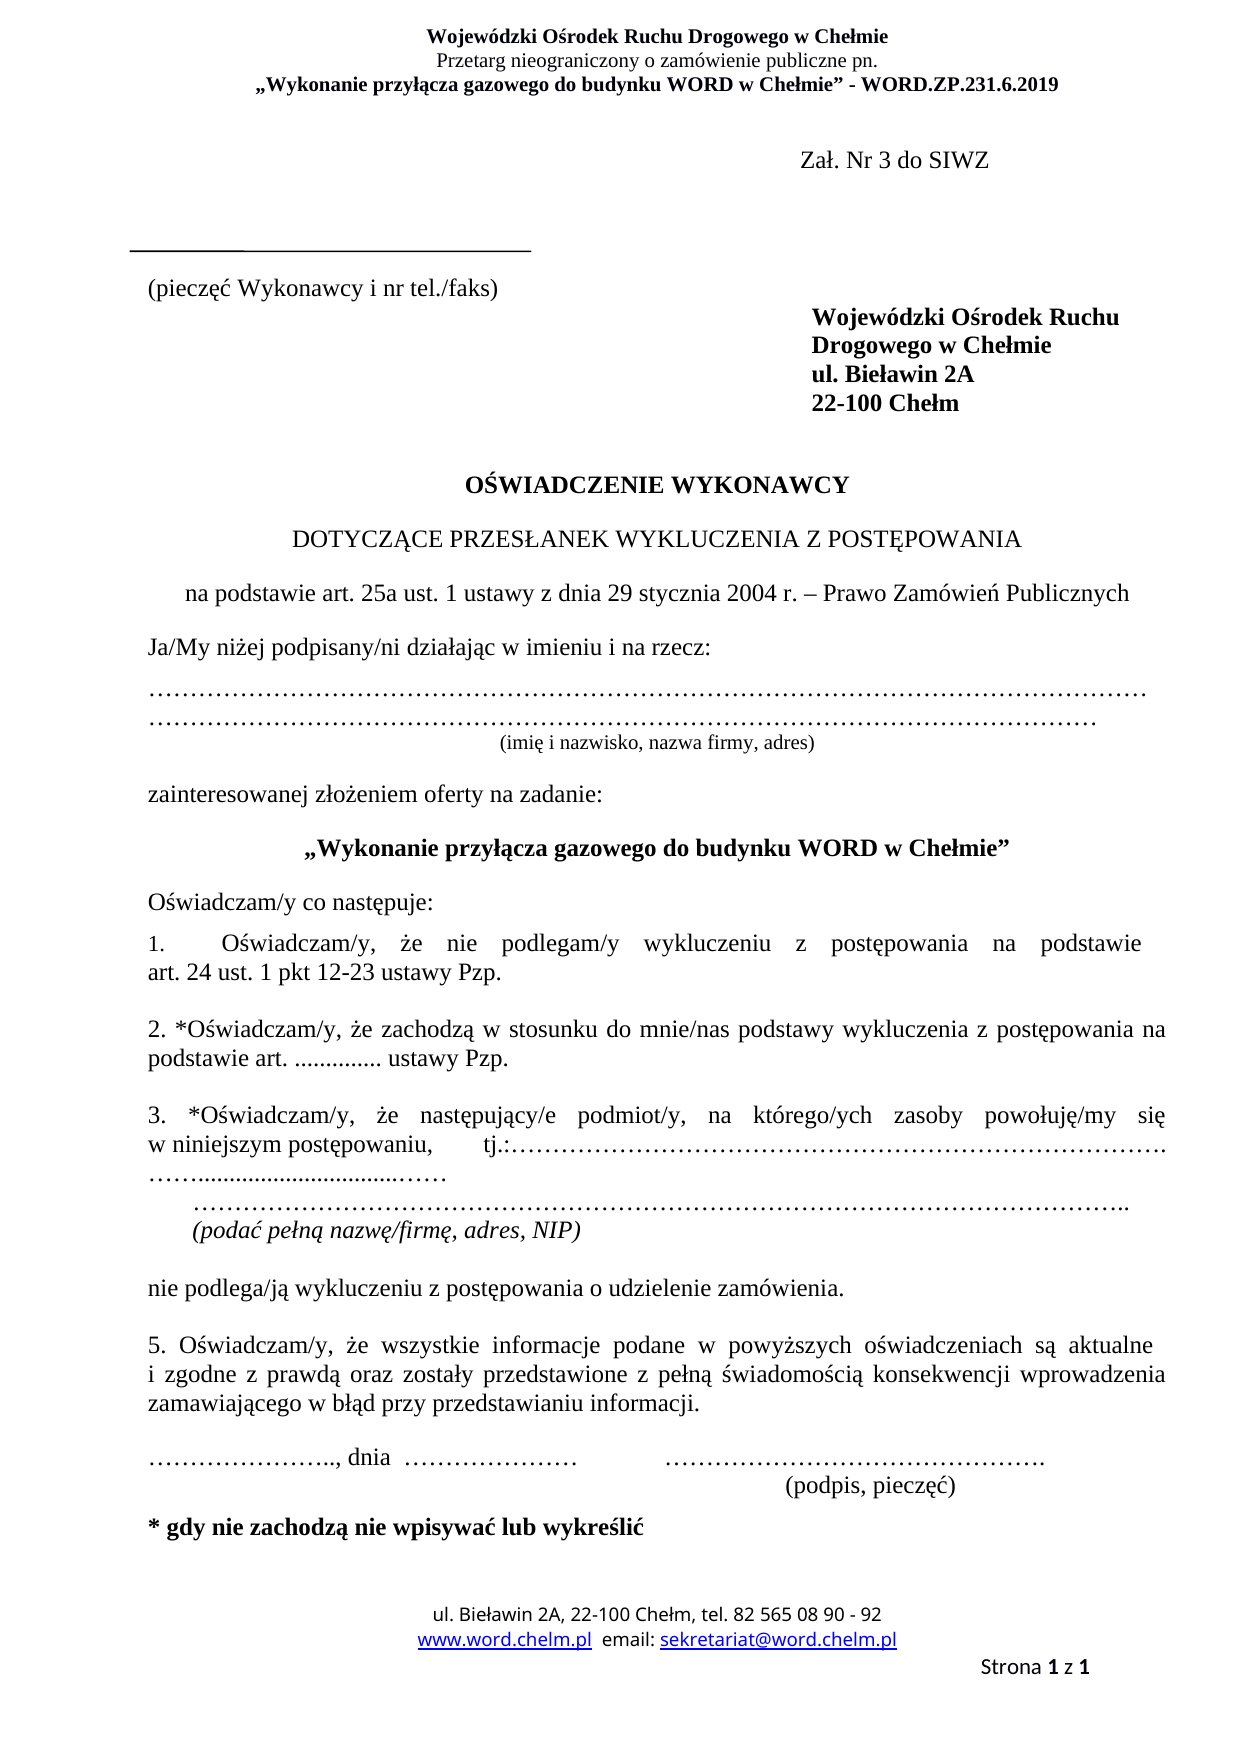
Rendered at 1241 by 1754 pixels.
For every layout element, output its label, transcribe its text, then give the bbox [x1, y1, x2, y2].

text 2. *Oświadczam/y, że zachodzą w stosunku do mnie/nas podstawy wykluczenia z postępowania na podstawie art. .............. ustawy Pzp. [148, 1014, 1167, 1072]
text (pieczęć Wykonawcy i nr tel./faks) [148, 273, 1167, 302]
text (imię i nazwisko, nazwa firmy, adres) [148, 730, 1167, 754]
text na podstawie art. 25a ust. 1 ustawy z dnia 29 stycznia 2004 r. – Prawo Zamówień Publicznych [148, 578, 1167, 607]
text „Wykonanie przyłącza gazowego do budynku WORD w Chełmie” [148, 833, 1167, 862]
text 22-100 Chełm [811, 388, 1167, 417]
text Ja/My niżej podpisany/ni działając w imieniu i na rzecz: [148, 632, 1167, 660]
text ………………………………………………………………………………………………….. [192, 1187, 1167, 1216]
text Drogowego w Chełmie [811, 330, 1167, 359]
text Oświadczam/y co następuje: [148, 887, 1167, 916]
text * gdy nie zachodzą nie wpisywać lub wykreślić [148, 1512, 1167, 1541]
list Oświadczam/y, że nie podlegam/y wykluczeniu z postępowania na podstawie art. 24 ust. 1 pkt 12-23 ustawy Pzp. [148, 928, 1167, 986]
text DOTYCZĄCE PRZESŁANEK WYKLUCZENIA Z POSTĘPOWANIA [148, 524, 1167, 553]
text Zał. Nr 3 do SIWZ [148, 145, 1167, 174]
text 5. Oświadczam/y, że wszystkie informacje podane w powyższych oświadczeniach są aktualne i zgodne z prawdą oraz zostały przedstawione z pełną świadomością konsekwencji wprowadzenia zamawiającego w błąd przy przedstawianiu informacji. [148, 1331, 1167, 1417]
text zainteresowanej złożeniem oferty na zadanie: [148, 779, 1167, 808]
text (podać pełną nazwę/firmę, adres, NIP) [192, 1216, 1167, 1244]
text Wojewódzki Ośrodek Ruchu [811, 302, 1167, 330]
text ………………….., dnia ………………… ………………………………………. (podpis, pieczęć) [148, 1442, 1167, 1499]
text ul. Bieławin 2A [811, 359, 1167, 388]
text 3. *Oświadczam/y, że następujący/e podmiot/y, na którego/ych zasoby powołuję/my się w niniejszym postępowaniu, tj.:…………………………………………………………………….……................................…… [148, 1101, 1167, 1187]
text OŚWIADCZENIE WYKONAWCY [148, 470, 1167, 499]
text ……………………………………………………………………………………………………………………………………………………………………………………………………………… [148, 673, 1167, 730]
text nie podlega/ją wykluczeniu z postępowania o udzielenie zamówienia. [148, 1273, 1167, 1302]
